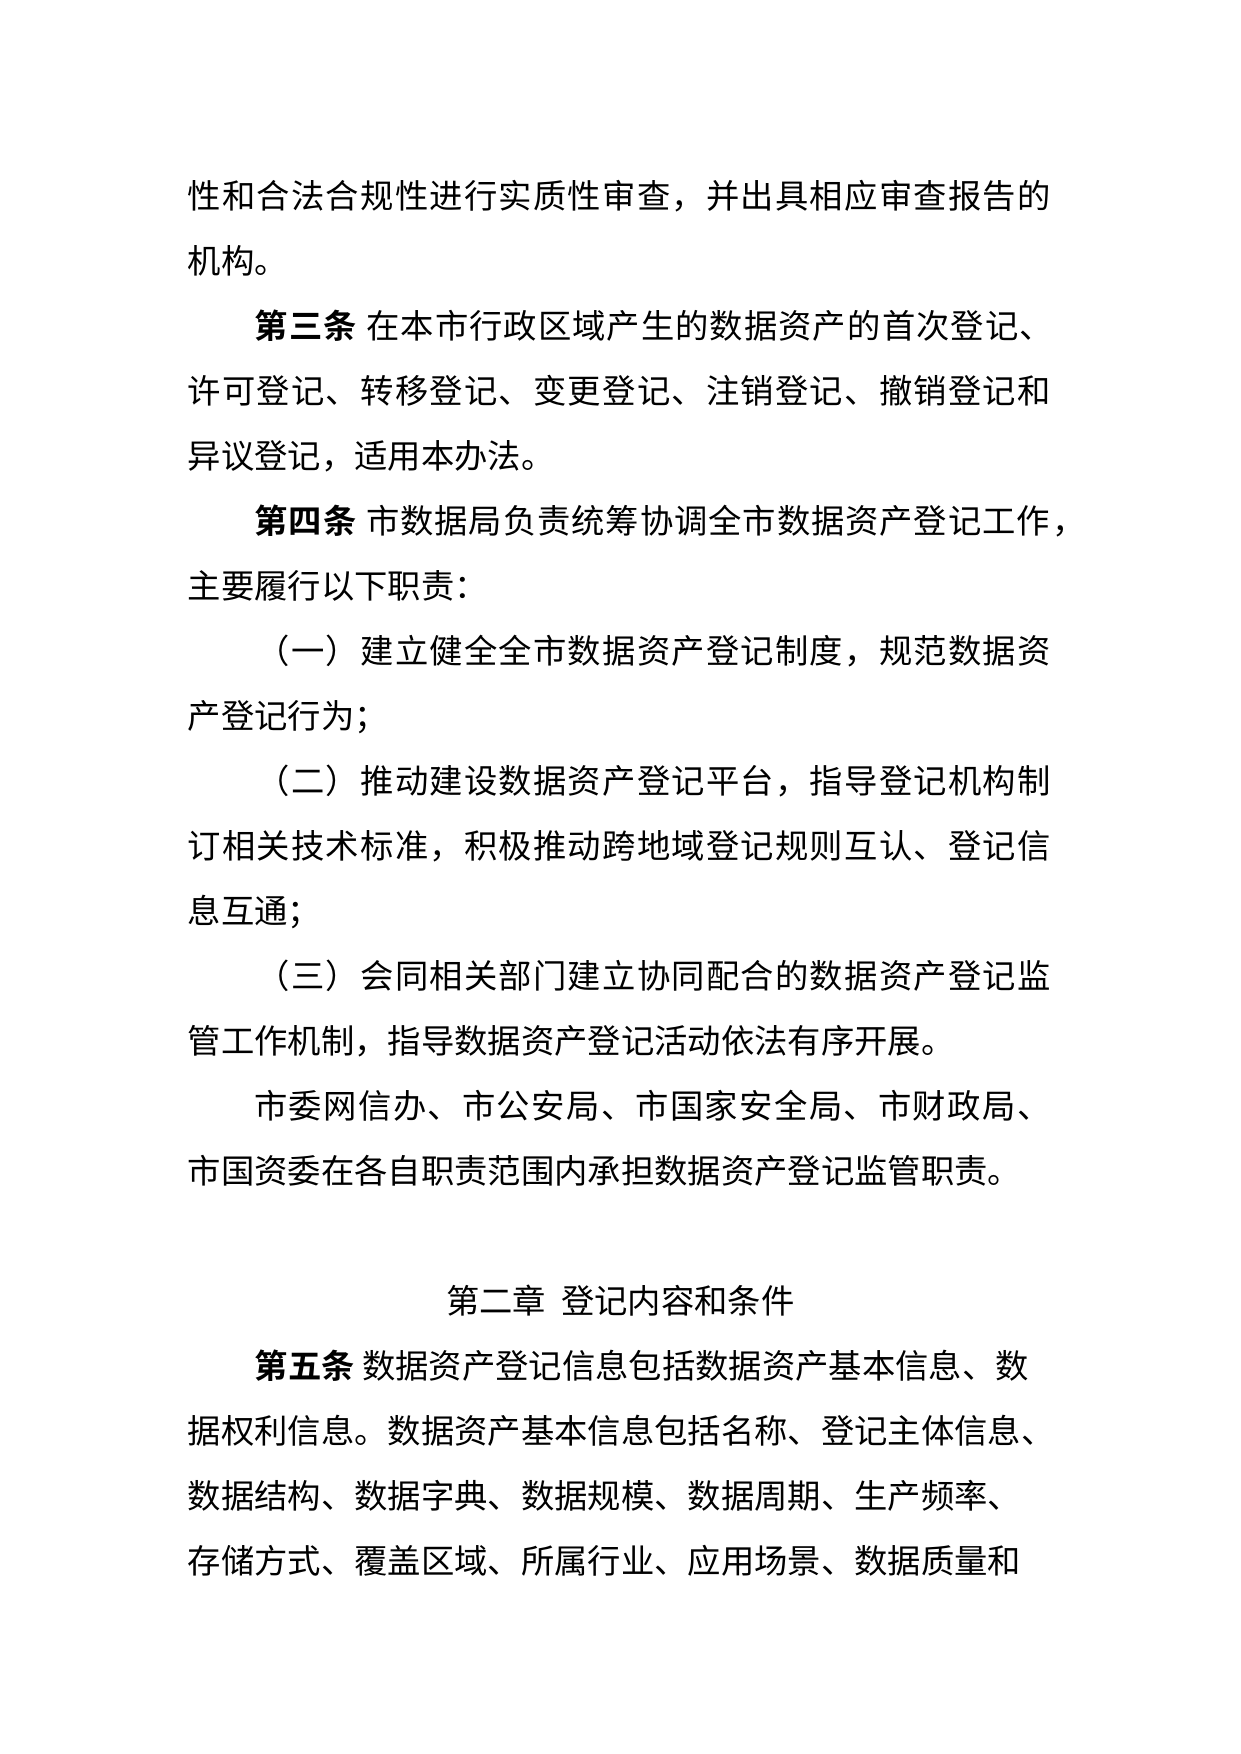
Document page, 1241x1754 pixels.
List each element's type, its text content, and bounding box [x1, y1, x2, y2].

text 第三条 在本市行政区域产生的数据资产的首次登记、许可登记、转移登记、变更登记、注销登记、撤销登记和异议登记，适用本办法。 [187, 292, 1053, 487]
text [187, 162, 1053, 292]
text （一）建立健全全市数据资产登记制度，规范数据资产登记行为； [187, 617, 1053, 747]
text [187, 1332, 1053, 1592]
text （二）推动建设数据资产登记平台，指导登记机构制订相关技术标准，积极推动跨地域登记规则互认、登记信息互通； [187, 747, 1053, 942]
text 市委网信办、市公安局、市国家安全局、市财政局、市国资委在各自职责范围内承担数据资产登记监管职责。 [187, 1072, 1053, 1202]
text 第四条 市数据局负责统筹协调全市数据资产登记工作，主要履行以下职责： [187, 487, 1053, 617]
text 第二章 登记内容和条件 [187, 1267, 1053, 1332]
text （三）会同相关部门建立协同配合的数据资产登记监管工作机制，指导数据资产登记活动依法有序开展。 [187, 942, 1053, 1072]
